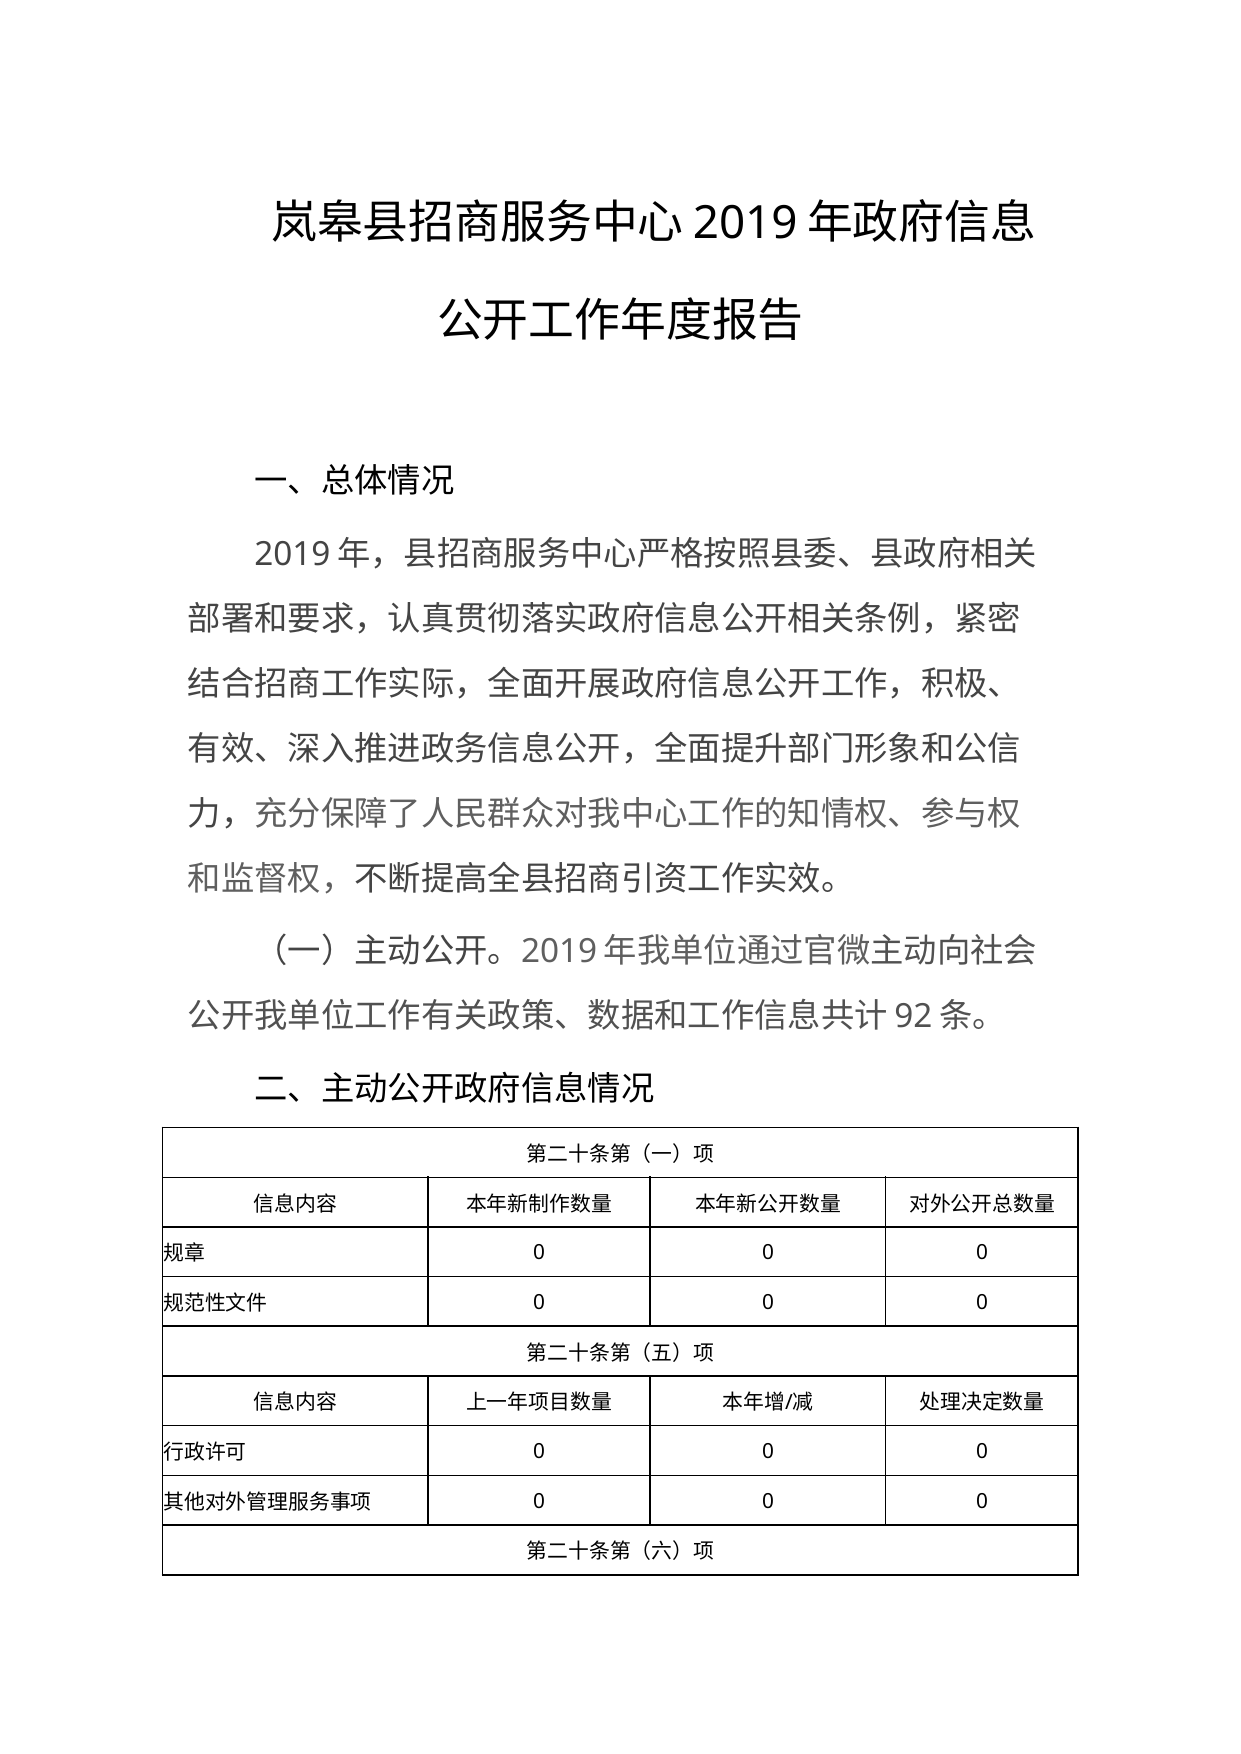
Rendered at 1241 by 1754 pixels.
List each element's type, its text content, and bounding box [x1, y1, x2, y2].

table_cell 0 [429, 1426, 649, 1474]
table_cell 0 [886, 1476, 1077, 1524]
table_cell 0 [429, 1476, 649, 1524]
table_cell 上一年项目数量 [429, 1377, 649, 1425]
table_cell 对外公开总数量 [886, 1178, 1077, 1226]
table_cell 信息内容 [163, 1377, 427, 1425]
table_cell 0 [651, 1228, 885, 1276]
table_cell 本年增/减 [651, 1377, 885, 1425]
table_cell 处理决定数量 [886, 1377, 1077, 1425]
text 一、总体情况 [187, 445, 1053, 510]
table_cell 第二十条第（六）项 [163, 1526, 1077, 1574]
table_cell 规范性文件 [163, 1277, 427, 1325]
text 二、主动公开政府信息情况 [187, 1054, 1053, 1119]
table_cell 行政许可 [163, 1426, 427, 1474]
table_cell 其他对外管理服务事项 [163, 1476, 427, 1524]
table_cell 信息内容 [163, 1178, 427, 1226]
text 岚皋县招商服务中心2019年政府信息公开工作年度报告 [187, 170, 1053, 365]
table_cell 0 [886, 1426, 1077, 1474]
table_cell 本年新公开数量 [651, 1178, 885, 1226]
table_cell 0 [886, 1277, 1077, 1325]
text （一）主动公开。2019年我单位通过官微主动向社会公开我单位工作有关政策、数据和工作信息共计92条。 [187, 916, 1053, 1046]
table_cell 第二十条第（五）项 [163, 1327, 1077, 1375]
table_cell 规章 [163, 1228, 427, 1276]
table_cell 0 [651, 1277, 885, 1325]
table_cell 0 [651, 1426, 885, 1474]
table_header 第二十条第（一）项 [163, 1128, 1077, 1176]
table_cell 本年新制作数量 [429, 1178, 649, 1226]
table_cell 0 [651, 1476, 885, 1524]
table_cell 0 [429, 1277, 649, 1325]
table_cell 0 [886, 1228, 1077, 1276]
text 2019年，县招商服务中心严格按照县委、县政府相关部署和要求，认真贯彻落实政府信息公开相关条例，紧密结合招商工作实际，全面开展政府信息公开工作，积极、有效、深入推进政务信息公开，全面提升部门形象和公信力，充分保障了人民群众对我中心工作的知情权、参与权和监督权，不断提高全县招商引资工作实效。 [187, 518, 1053, 908]
table_cell 0 [429, 1228, 649, 1276]
